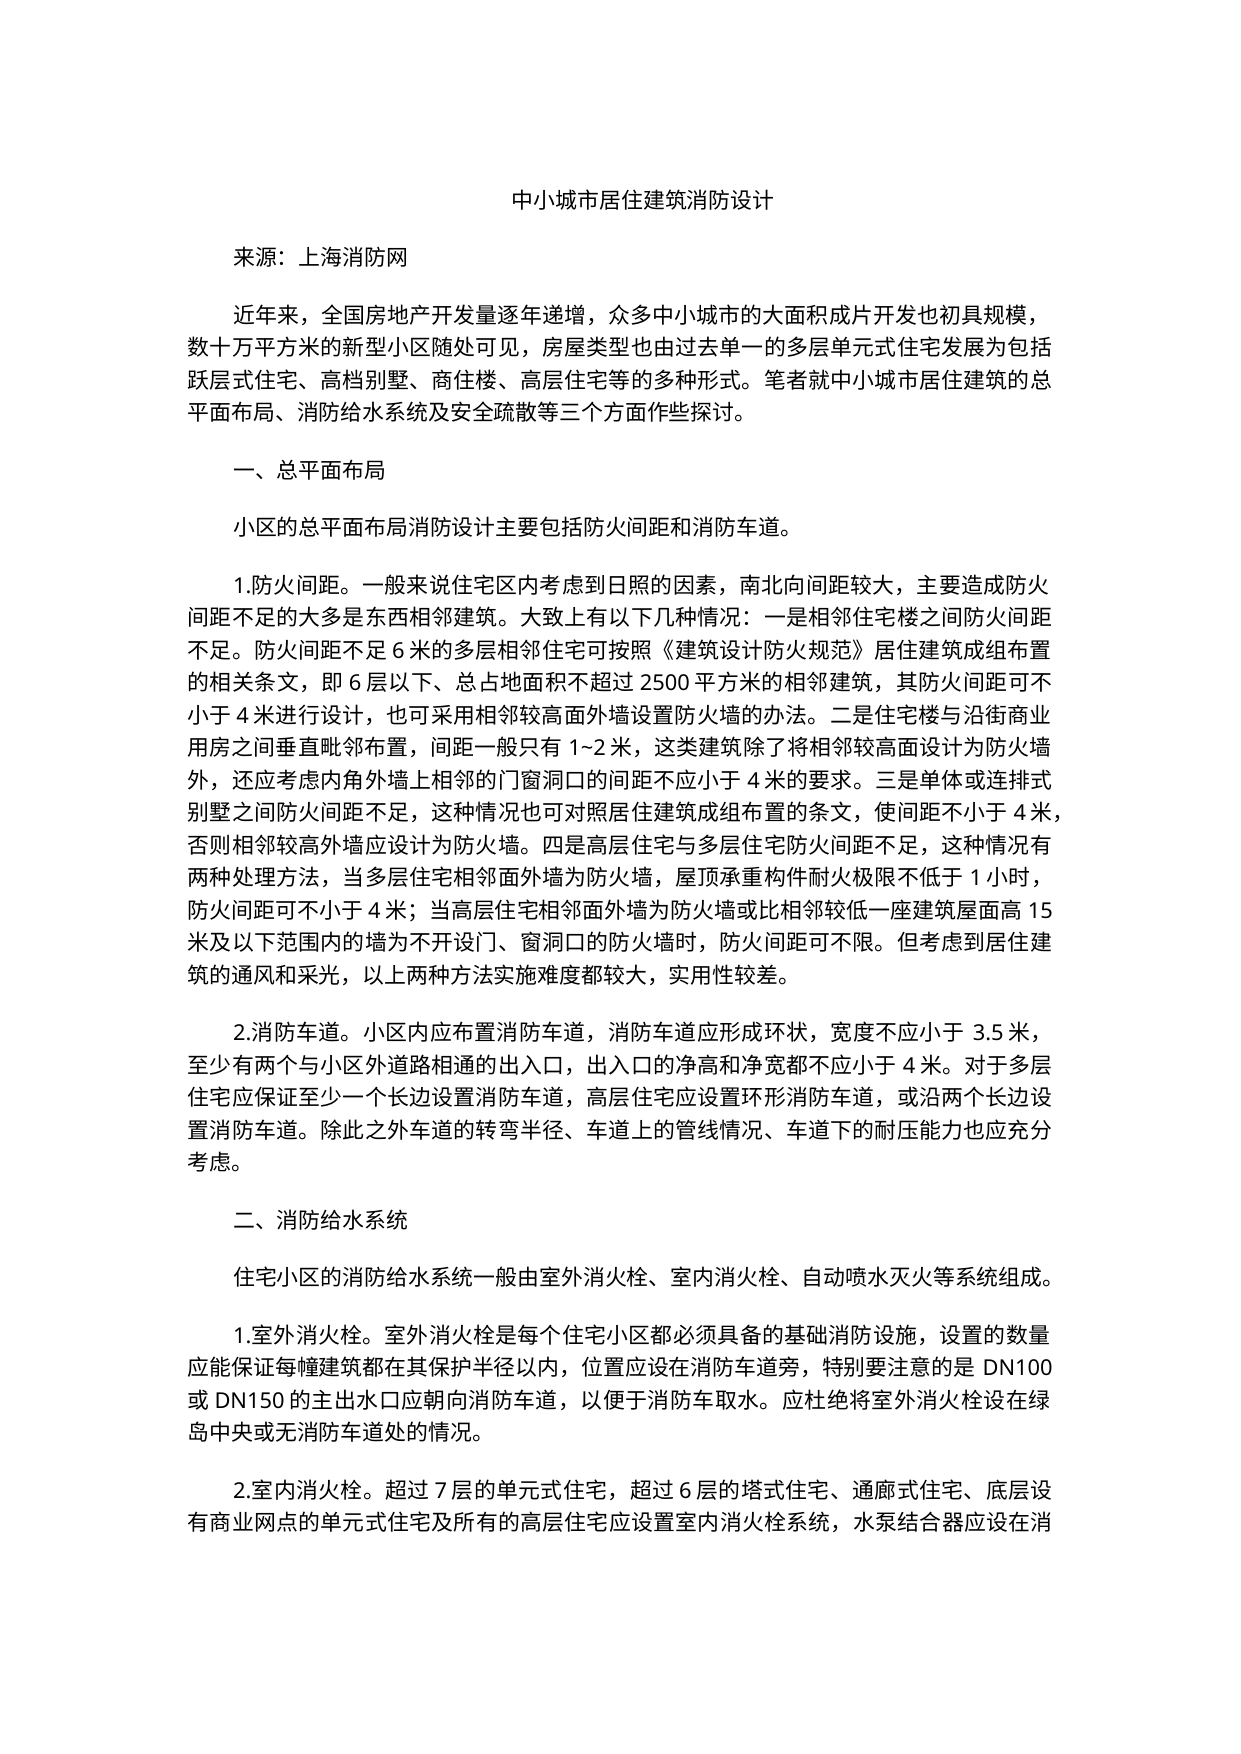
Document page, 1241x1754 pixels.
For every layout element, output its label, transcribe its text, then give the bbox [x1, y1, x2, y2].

text 中小城市居住建筑消防设计 [187, 182, 1053, 215]
text 1.室外消火栓。室外消火栓是每个住宅小区都必须具备的基础消防设施，设置的数量应能保证每幢建筑都在其保护半径以内，位置应设在消防车道旁，特别要注意的是DN100或DN150的主出水口应朝向消防车道，以便于消防车取水。应杜绝将室外消火栓设在绿岛中央或无消防车道处的情况。 [187, 1317, 1053, 1447]
text 来源：上海消防网 [187, 240, 1053, 272]
text 小区的总平面布局消防设计主要包括防火间距和消防车道。 [187, 510, 1053, 542]
text 近年来，全国房地产开发量逐年递增，众多中小城市的大面积成片开发也初具规模，数十万平方米的新型小区随处可见，房屋类型也由过去单一的多层单元式住宅发展为包括跃层式住宅、高档别墅、商住楼、高层住宅等的多种形式。笔者就中小城市居住建筑的总平面布局、消防给水系统及安全疏散等三个方面作些探讨。 [187, 297, 1053, 427]
text 2.消防车道。小区内应布置消防车道，消防车道应形成环状，宽度不应小于3.5米，至少有两个与小区外道路相通的出入口，出入口的净高和净宽都不应小于4米。对于多层住宅应保证至少一个长边设置消防车道，高层住宅应设置环形消防车道，或沿两个长边设置消防车道。除此之外车道的转弯半径、车道上的管线情况、车道下的耐压能力也应充分考虑。 [187, 1015, 1053, 1177]
text 一、总平面布局 [187, 452, 1053, 485]
text 1.防火间距。一般来说住宅区内考虑到日照的因素，南北向间距较大，主要造成防火间距不足的大多是东西相邻建筑。大致上有以下几种情况：一是相邻住宅楼之间防火间距不足。防火间距不足6米的多层相邻住宅可按照《建筑设计防火规范》居住建筑成组布置的相关条文，即6层以下、总占地面积不超过2500平方米的相邻建筑，其防火间距可不小于4米进行设计，也可采用相邻较高面外墙设置防火墙的办法。二是住宅楼与沿街商业用房之间垂直毗邻布置，间距一般只有1~2米，这类建筑除了将相邻较高面设计为防火墙外，还应考虑内角外墙上相邻的门窗洞口的间距不应小于4米的要求。三是单体或连排式别墅之间防火间距不足，这种情况也可对照居住建筑成组布置的条文，使间距不小于4米，否则相邻较高外墙应设计为防火墙。四是高层住宅与多层住宅防火间距不足，这种情况有两种处理方法，当多层住宅相邻面外墙为防火墙，屋顶承重构件耐火极限不低于1小时，防火间距可不小于4米；当高层住宅相邻面外墙为防火墙或比相邻较低一座建筑屋面高15米及以下范围内的墙为不开设门、窗洞口的防火墙时，防火间距可不限。但考虑到居住建筑的通风和采光，以上两种方法实施难度都较大，实用性较差。 [187, 567, 1053, 990]
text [187, 1472, 1053, 1537]
text 二、消防给水系统 [187, 1202, 1053, 1235]
text 住宅小区的消防给水系统一般由室外消火栓、室内消火栓、自动喷水灭火等系统组成。 [187, 1260, 1053, 1292]
